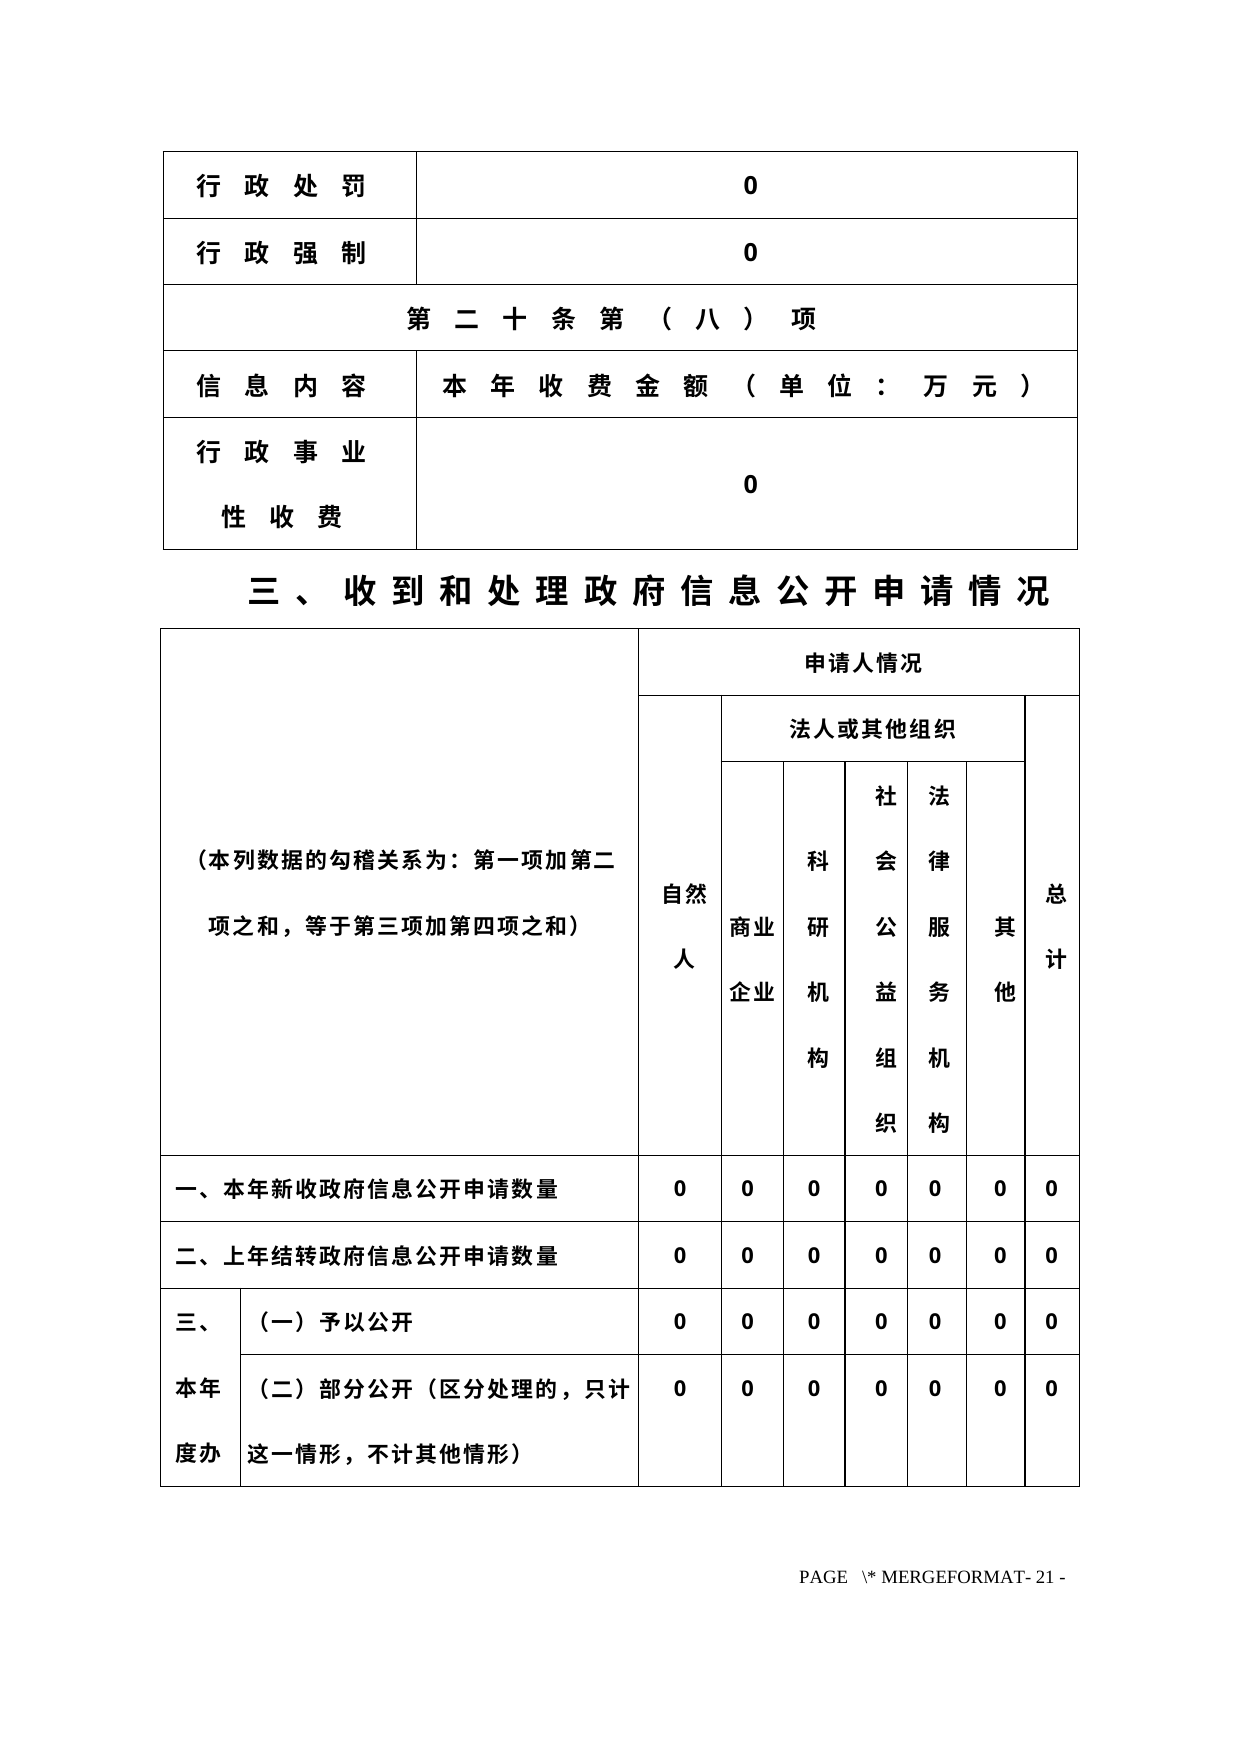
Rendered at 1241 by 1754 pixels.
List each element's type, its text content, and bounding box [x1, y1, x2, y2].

table_cell 0 [639, 1289, 721, 1354]
table_cell 0 [417, 418, 1077, 549]
table_cell 商业 企业 [722, 762, 783, 1154]
table_cell 0 [967, 1156, 1024, 1221]
text 三、收到和处理政府信息公开申请情况 [175, 556, 1065, 622]
table_cell （二）部分公开（区分处理的，只计这一情形，不计其他情形） [241, 1355, 638, 1486]
table_cell 0 [639, 1355, 721, 1486]
table_cell 科研 机构 [784, 762, 844, 1154]
table_cell 0 [784, 1289, 844, 1354]
table_cell 法人或其他组织 [722, 696, 1024, 761]
table_cell 0 [784, 1355, 844, 1486]
table_cell 行政强制 [164, 219, 416, 284]
table_cell 0 [784, 1156, 844, 1221]
table_header 申请人情况 [639, 629, 1079, 694]
table_cell 一、本年新收政府信息公开申请数量 [161, 1156, 638, 1221]
table_cell 0 [722, 1222, 783, 1287]
table_cell 0 [846, 1156, 907, 1221]
table_cell 0 [967, 1222, 1024, 1287]
table_cell 0 [967, 1289, 1024, 1354]
table_cell 0 [846, 1355, 907, 1486]
table_cell 0 [846, 1289, 907, 1354]
table_cell 0 [967, 1355, 1024, 1486]
table_cell 总计 [1026, 696, 1079, 1154]
table_cell 0 [722, 1289, 783, 1354]
table_cell 0 [639, 1156, 721, 1221]
table_cell 0 [908, 1355, 966, 1486]
table_cell 0 [846, 1222, 907, 1287]
table_cell 0 [1026, 1156, 1079, 1221]
table_cell 法律服务机构 [908, 762, 966, 1154]
table_cell 0 [417, 152, 1077, 217]
table_cell 社会公益组织 [846, 762, 907, 1154]
table_cell 0 [722, 1156, 783, 1221]
table_cell 三、本年度办理结果 [161, 1289, 240, 1486]
table_cell 0 [1026, 1355, 1079, 1486]
table_cell 二、上年结转政府信息公开申请数量 [161, 1222, 638, 1287]
table_cell 行政处罚 [164, 152, 416, 217]
table_cell 行政事业性收费 [164, 418, 416, 549]
table_header （本列数据的勾稽关系为：第一项加第二项之和，等于第三项加第四项之和） [161, 629, 638, 1154]
table_cell 自然人 [639, 696, 721, 1154]
table_cell 0 [908, 1156, 966, 1221]
table_cell 信息内容 [164, 351, 416, 417]
table_cell 0 [1026, 1289, 1079, 1354]
table_cell 0 [908, 1289, 966, 1354]
table_cell 本年收费金额（单位：万元） [417, 351, 1077, 417]
table_cell （一）予以公开 [241, 1289, 638, 1354]
table_cell 0 [1026, 1222, 1079, 1287]
table_cell 其他 [967, 762, 1024, 1154]
table_cell 第二十条第（八）项 [164, 285, 1077, 350]
table_cell 0 [784, 1222, 844, 1287]
table_cell 0 [639, 1222, 721, 1287]
table_cell 0 [722, 1355, 783, 1486]
table_cell 0 [908, 1222, 966, 1287]
table_cell 0 [417, 219, 1077, 284]
